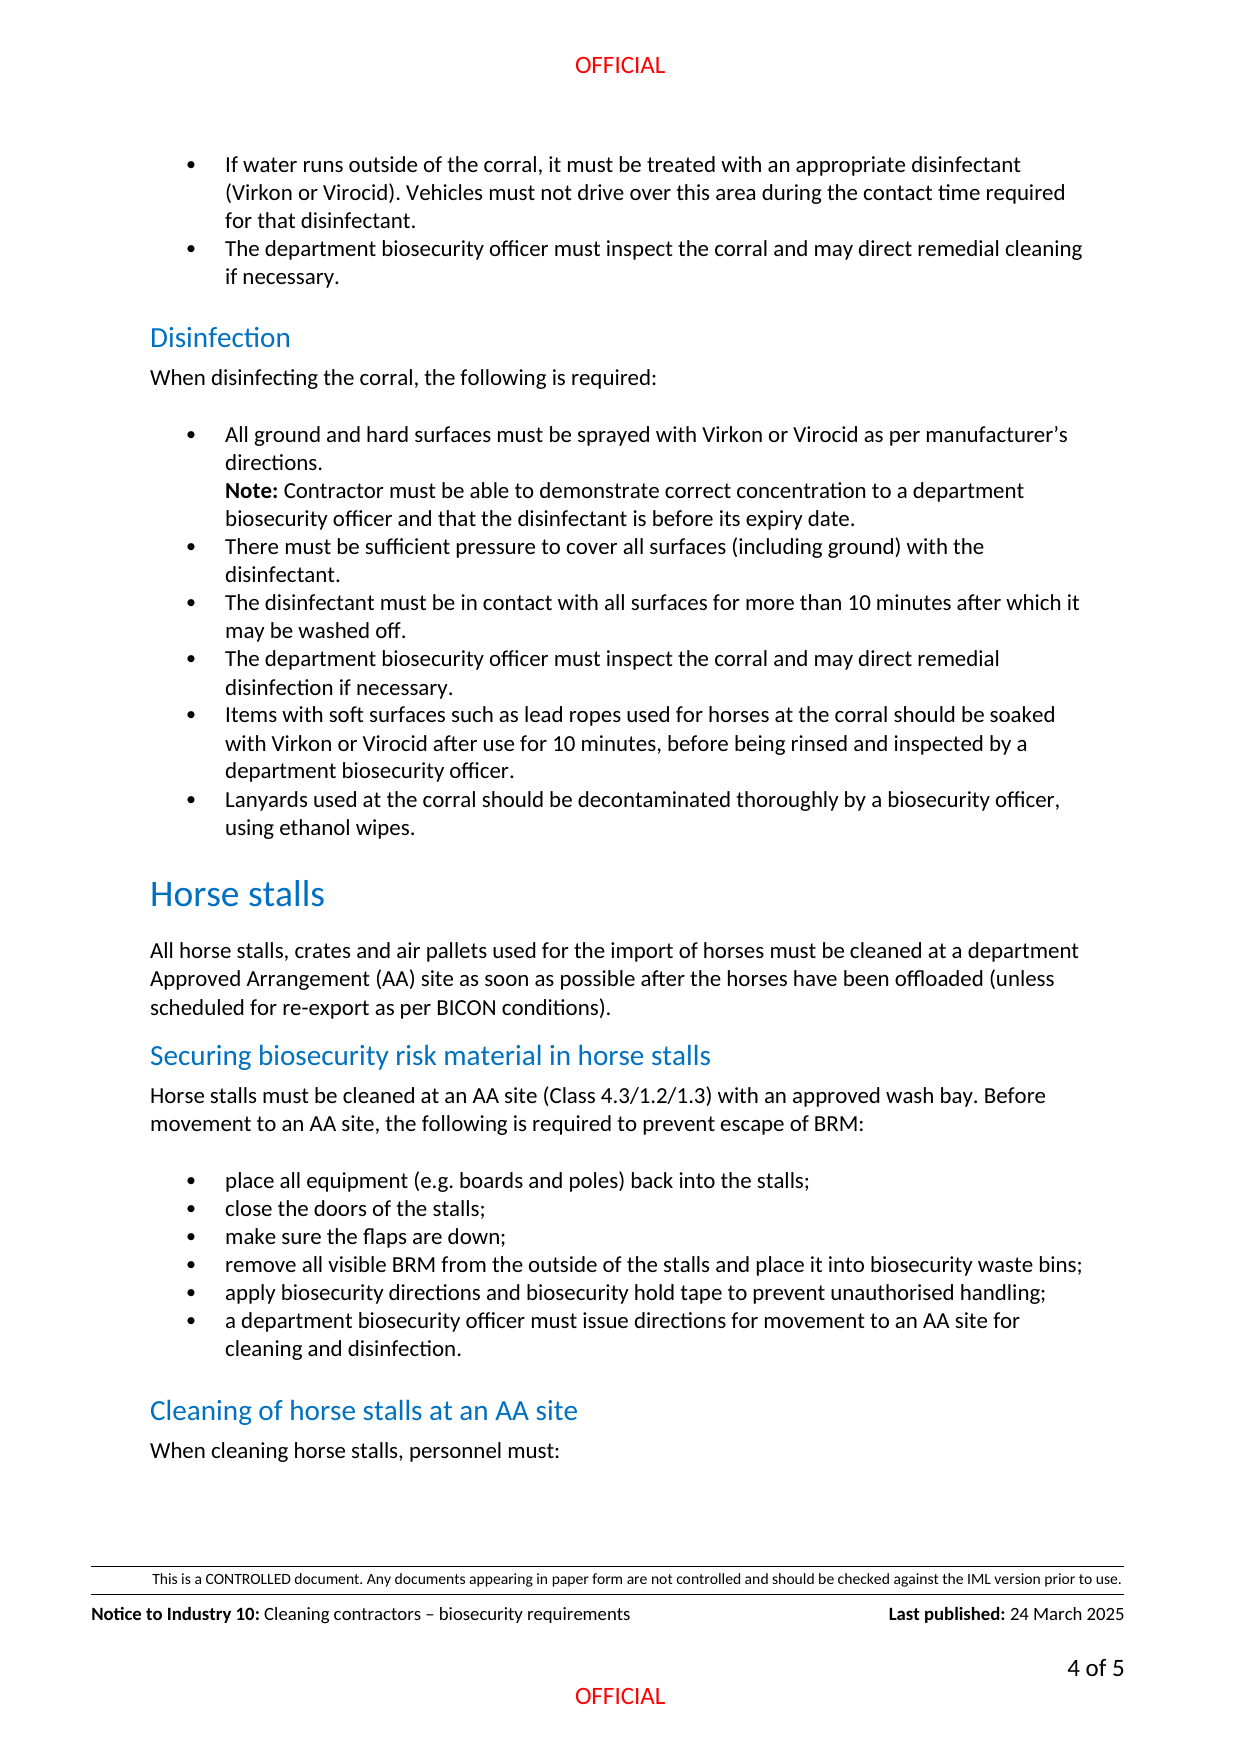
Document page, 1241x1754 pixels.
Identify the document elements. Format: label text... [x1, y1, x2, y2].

subtitle Horse stalls [150, 870, 1090, 916]
list close the doors of the stalls; [187, 1194, 1090, 1222]
list Items with soft surfaces such as lead ropes used for horses at the corral should be soaked with Virkon or Virocid after use for 10 minutes, before being rinsed and inspected by a department biosecurity officer. [187, 701, 1090, 785]
text When disinfecting the corral, the following is required: [150, 363, 1090, 391]
list The department biosecurity officer must inspect the corral and may direct remedial disinfection if necessary. [187, 644, 1090, 701]
list a department biosecurity officer must issue directions for movement to an AA site for cleaning and disinfection. [187, 1307, 1090, 1363]
text When cleaning horse stalls, personnel must: [150, 1436, 1090, 1464]
subtitle Securing biosecurity risk material in horse stalls [150, 1037, 1090, 1073]
list The disinfectant must be in contact with all surfaces for more than 10 minutes after which it may be washed off. [187, 588, 1090, 644]
text All horse stalls, crates and air pallets used for the import of horses must be cleaned at a department Approved Arrangement (AA) site as soon as possible after the horses have been offloaded (unless scheduled for re-export as per BICON conditions). [150, 937, 1090, 1021]
text Horse stalls must be cleaned at an AA site (Class 4.3/1.2/1.3) with an approved wash bay. Before movement to an AA site, the following is required to prevent escape of BRM: [150, 1081, 1090, 1137]
list All ground and hard surfaces must be sprayed with Virkon or Virocid as per manufacturer’s directions. Note: Contractor must be able to demonstrate correct concentration to a department biosecurity officer and that the disinfectant is before its expiry date. [187, 420, 1090, 532]
list Lanyards used at the corral should be decontaminated thoroughly by a biosecurity officer, using ethanol wipes. [187, 785, 1090, 841]
list apply biosecurity directions and biosecurity hold tape to prevent unauthorised handling; [187, 1278, 1090, 1307]
list remove all visible BRM from the outside of the stalls and place it into biosecurity waste bins; [187, 1251, 1090, 1278]
list If water runs outside of the corral, it must be treated with an appropriate disinfectant (Virkon or Virocid). Vehicles must not drive over this area during the contact time required for that disinfectant. [187, 150, 1090, 234]
list There must be sufficient pressure to cover all surfaces (including ground) with the disinfectant. [187, 532, 1090, 588]
subtitle Cleaning of horse stalls at an AA site [150, 1392, 1090, 1427]
subtitle Disinfection [150, 319, 1090, 355]
list The department biosecurity officer must inspect the corral and may direct remedial cleaning if necessary. [187, 234, 1090, 290]
list make sure the flaps are down; [187, 1222, 1090, 1251]
list place all equipment (e.g. boards and poles) back into the stalls; [187, 1166, 1090, 1194]
